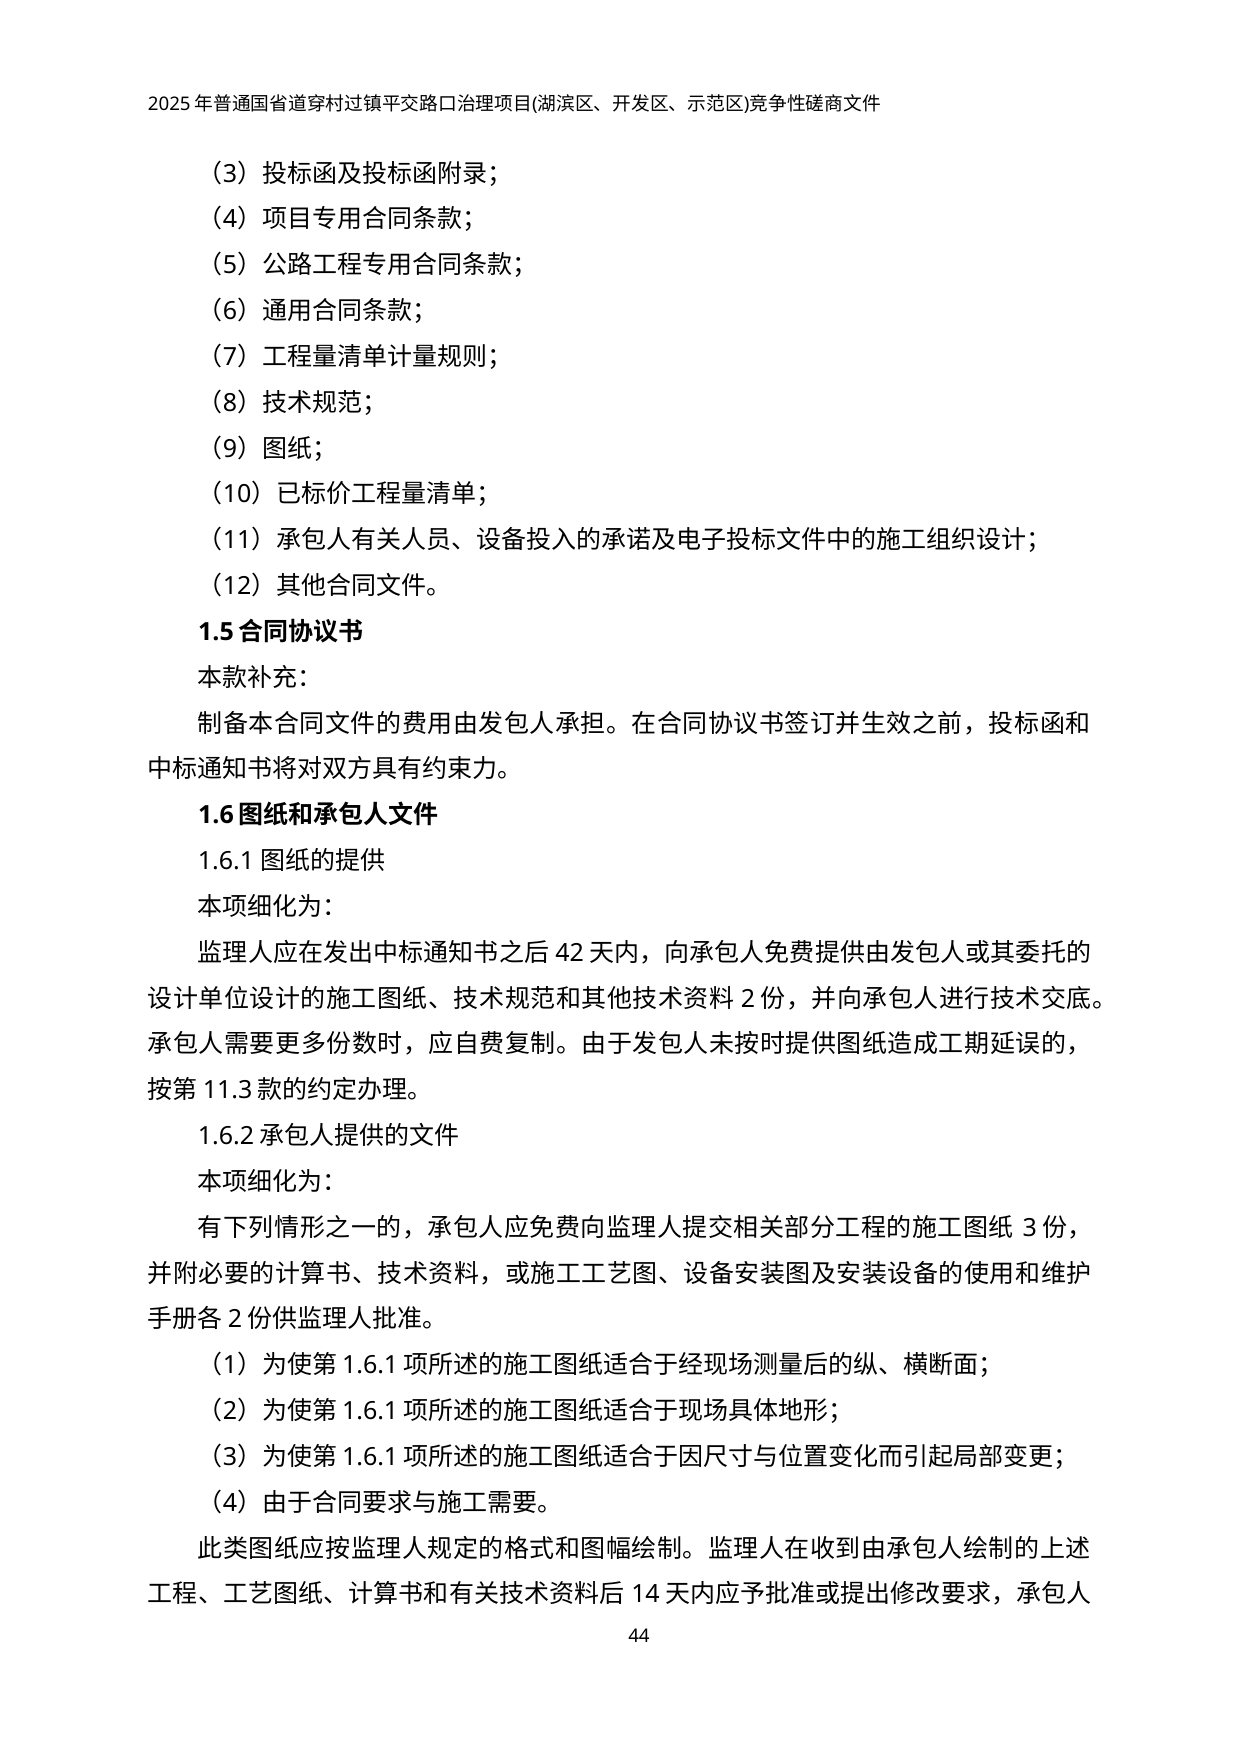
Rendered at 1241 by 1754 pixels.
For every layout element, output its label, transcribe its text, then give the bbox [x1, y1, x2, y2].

text 本项细化为： [148, 1154, 1093, 1199]
text 本项细化为： [148, 879, 1093, 924]
text 1.6.1 图纸的提供 [148, 833, 1093, 879]
text 1.6.2承包人提供的文件 [148, 1108, 1093, 1154]
text 监理人应在发出中标通知书之后42天内，向承包人免费提供由发包人或其委托的设计单位设计的施工图纸、技术规范和其他技术资料2份，并向承包人进行技术交底。承包人需要更多份数时，应自费复制。由于发包人未按时提供图纸造成工期延误的，按第11.3款的约定办理。 [148, 924, 1093, 1108]
text 1.6图纸和承包人文件 [148, 787, 1093, 833]
text （3）为使第1.6.1项所述的施工图纸适合于因尺寸与位置变化而引起局部变更； [148, 1429, 1093, 1474]
text （6）通用合同条款； [148, 283, 1093, 329]
text （4）由于合同要求与施工需要。 [148, 1474, 1093, 1520]
text （2）为使第1.6.1项所述的施工图纸适合于现场具体地形； [148, 1383, 1093, 1429]
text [148, 1520, 1093, 1612]
text （5）公路工程专用合同条款； [148, 237, 1093, 283]
text 制备本合同文件的费用由发包人承担。在合同协议书签订并生效之前，投标函和中标通知书将对双方具有约束力。 [148, 695, 1093, 787]
text （7）工程量清单计量规则； [148, 329, 1093, 374]
text （12）其他合同文件。 [148, 558, 1093, 604]
text 1.5合同协议书 [148, 604, 1093, 649]
text 有下列情形之一的，承包人应免费向监理人提交相关部分工程的施工图纸3份，并附必要的计算书、技术资料，或施工工艺图、设备安装图及安装设备的使用和维护手册各2份供监理人批准。 [148, 1199, 1093, 1337]
text （9）图纸； [148, 420, 1093, 466]
text （11）承包人有关人员、设备投入的承诺及电子投标文件中的施工组织设计； [148, 512, 1093, 558]
text （3）投标函及投标函附录； [148, 145, 1093, 191]
text （4）项目专用合同条款； [148, 191, 1093, 237]
text （8）技术规范； [148, 374, 1093, 420]
text （10）已标价工程量清单； [148, 466, 1093, 512]
text 本款补充： [148, 649, 1093, 695]
text （1）为使第1.6.1项所述的施工图纸适合于经现场测量后的纵、横断面； [148, 1337, 1093, 1383]
